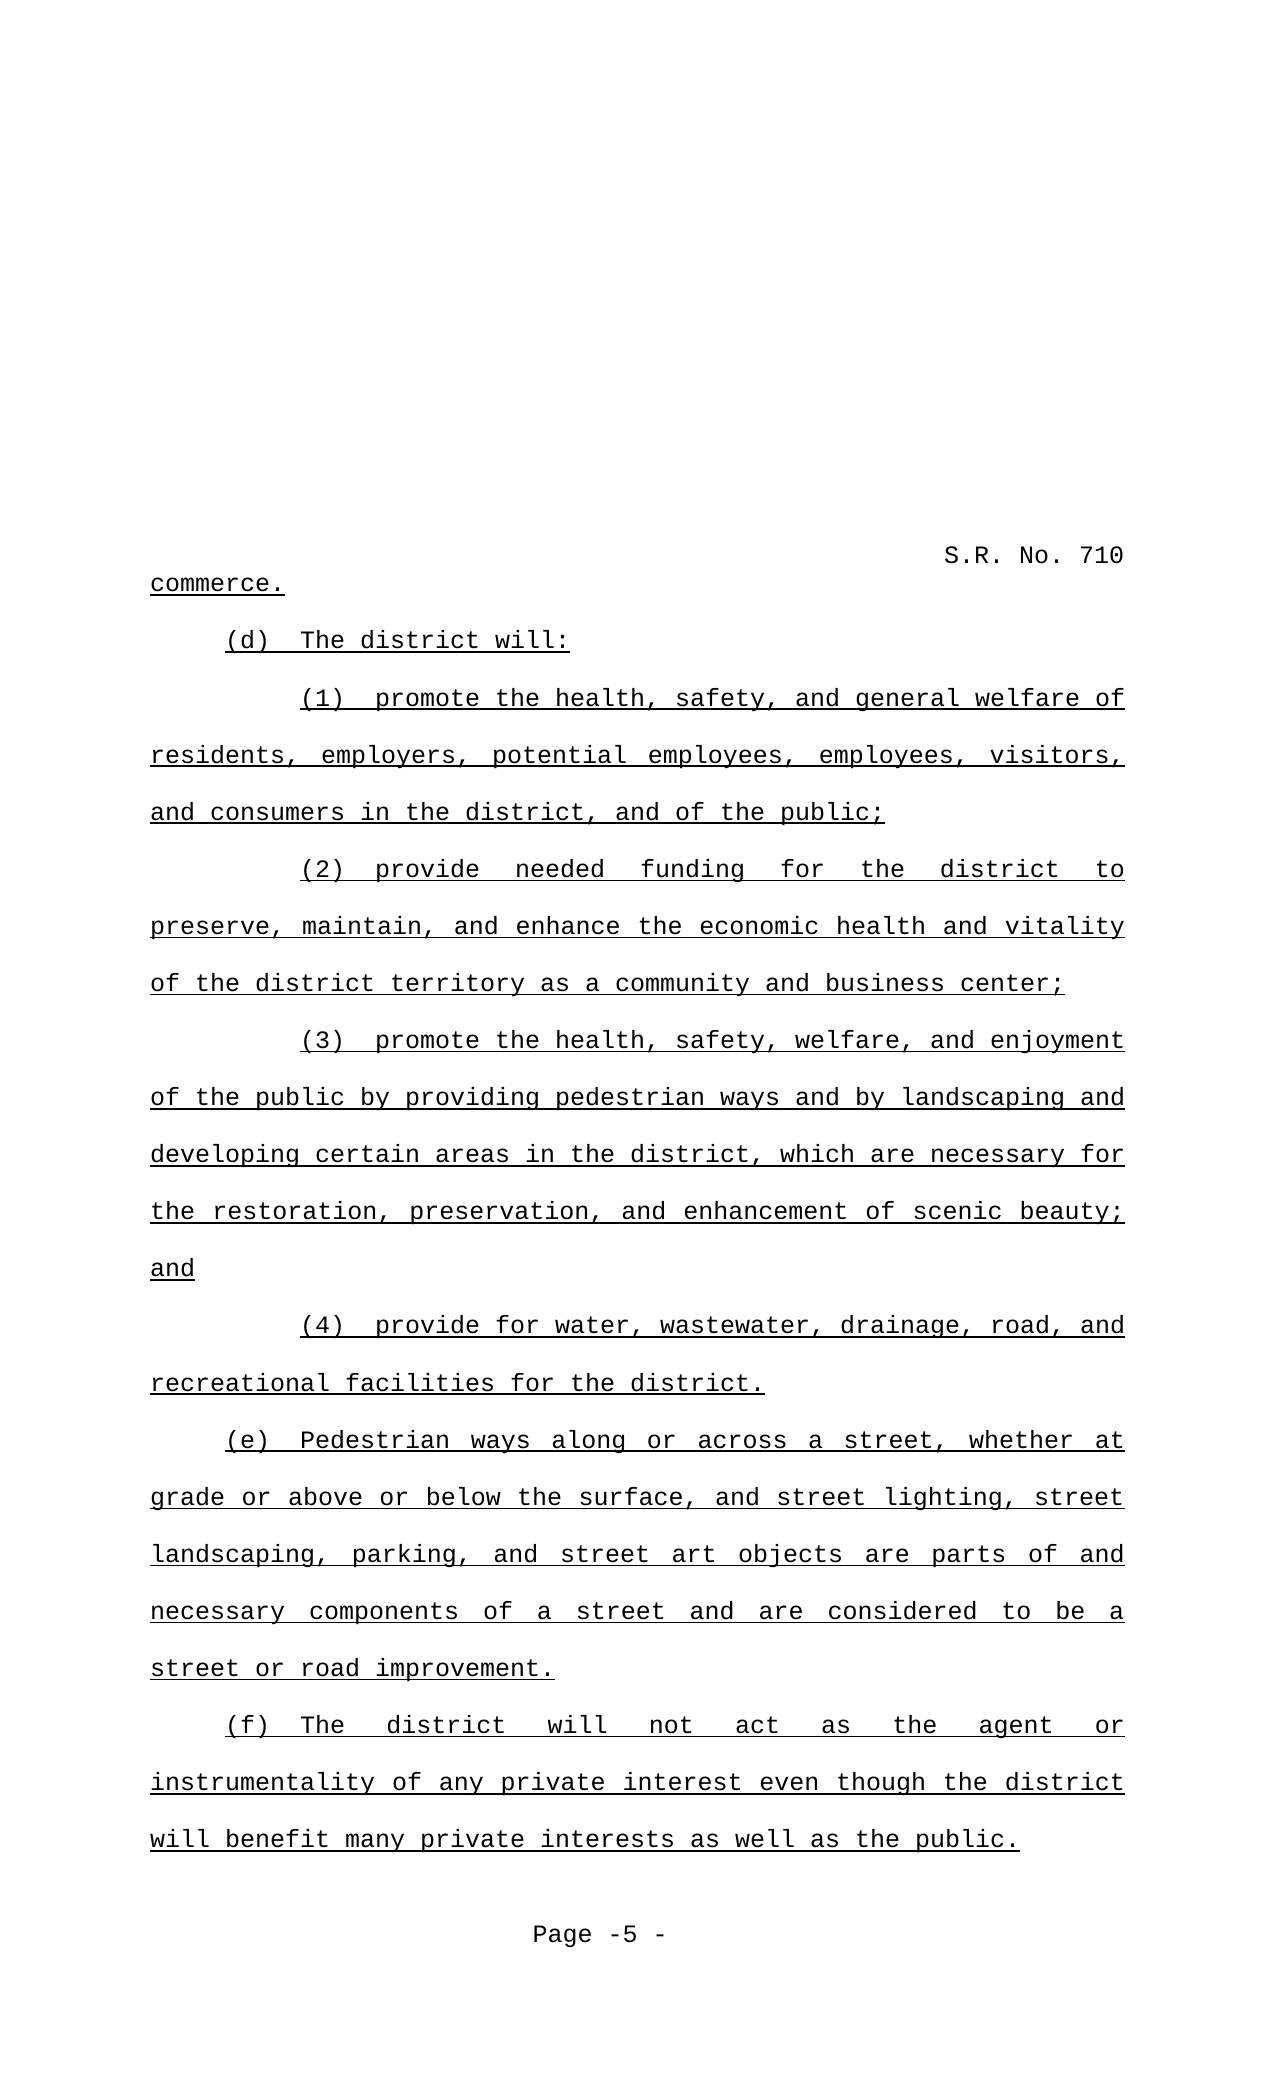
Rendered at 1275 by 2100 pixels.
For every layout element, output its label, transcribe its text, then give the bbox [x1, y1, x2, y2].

text (1) promote the health, safety, and general welfare of residents, employers, potential employees, employees, visitors, and consumers in the district, and of the public; [150, 685, 1125, 765]
text (e) Pedestrian ways along or across a street, whether at grade or above or below the surface, and street lighting, street landscaping, parking, and street art objects are parts of and necessary components of a street and are considered to be a street or road improvement. [150, 1566, 1125, 1622]
text (4) provide for water, wastewater, drainage, road, and recreational facilities for the district. [150, 1313, 1125, 1398]
text (3) promote the health, safety, welfare, and enjoyment of the public by providing pedestrian ways and by landscaping and developing certain areas in the district, which are necessary for the restoration, preservation, and enhancement of scenic beauty; and [150, 1224, 1125, 1284]
text (e) Pedestrian ways along or across a street, whether at grade or above or below the surface, and street lighting, street landscaping, parking, and street art objects are parts of and necessary components of a street and are considered to be a street or road improvement. [150, 1427, 1125, 1508]
text (3) promote the health, safety, welfare, and enjoyment of the public by providing pedestrian ways and by landscaping and developing certain areas in the district, which are necessary for the restoration, preservation, and enhancement of scenic beauty; and [150, 1167, 1125, 1222]
text (f) The district will not act as the agent or instrumentality of any private interest even though the district will benefit many private interests as well as the public. [150, 1712, 1125, 1793]
text (2) provide needed funding for the district to preserve, maintain, and enhance the economic health and vitality of the district territory as a community and business center; [150, 856, 1125, 937]
text (1) promote the health, safety, and general welfare of residents, employers, potential employees, employees, visitors, and consumers in the district, and of the public; [150, 767, 1125, 828]
text (f) The district will not act as the agent or instrumentality of any private interest even though the district will benefit many private interests as well as the public. [150, 1795, 1125, 1855]
text (e) Pedestrian ways along or across a street, whether at grade or above or below the surface, and street lighting, street landscaping, parking, and street art objects are parts of and necessary components of a street and are considered to be a street or road improvement. [150, 1509, 1125, 1565]
text (3) promote the health, safety, welfare, and enjoyment of the public by providing pedestrian ways and by landscaping and developing certain areas in the district, which are necessary for the restoration, preservation, and enhancement of scenic beauty; and [150, 1110, 1125, 1165]
text (2) provide needed funding for the district to preserve, maintain, and enhance the economic health and vitality of the district territory as a community and business center; [150, 938, 1125, 999]
text (d) The district will: [150, 628, 1125, 656]
text (3) promote the health, safety, welfare, and enjoyment of the public by providing pedestrian ways and by landscaping and developing certain areas in the district, which are necessary for the restoration, preservation, and enhancement of scenic beauty; and [150, 1027, 1125, 1108]
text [150, 571, 1125, 599]
text (e) Pedestrian ways along or across a street, whether at grade or above or below the surface, and street lighting, street landscaping, parking, and street art objects are parts of and necessary components of a street and are considered to be a street or road improvement. [150, 1623, 1125, 1684]
